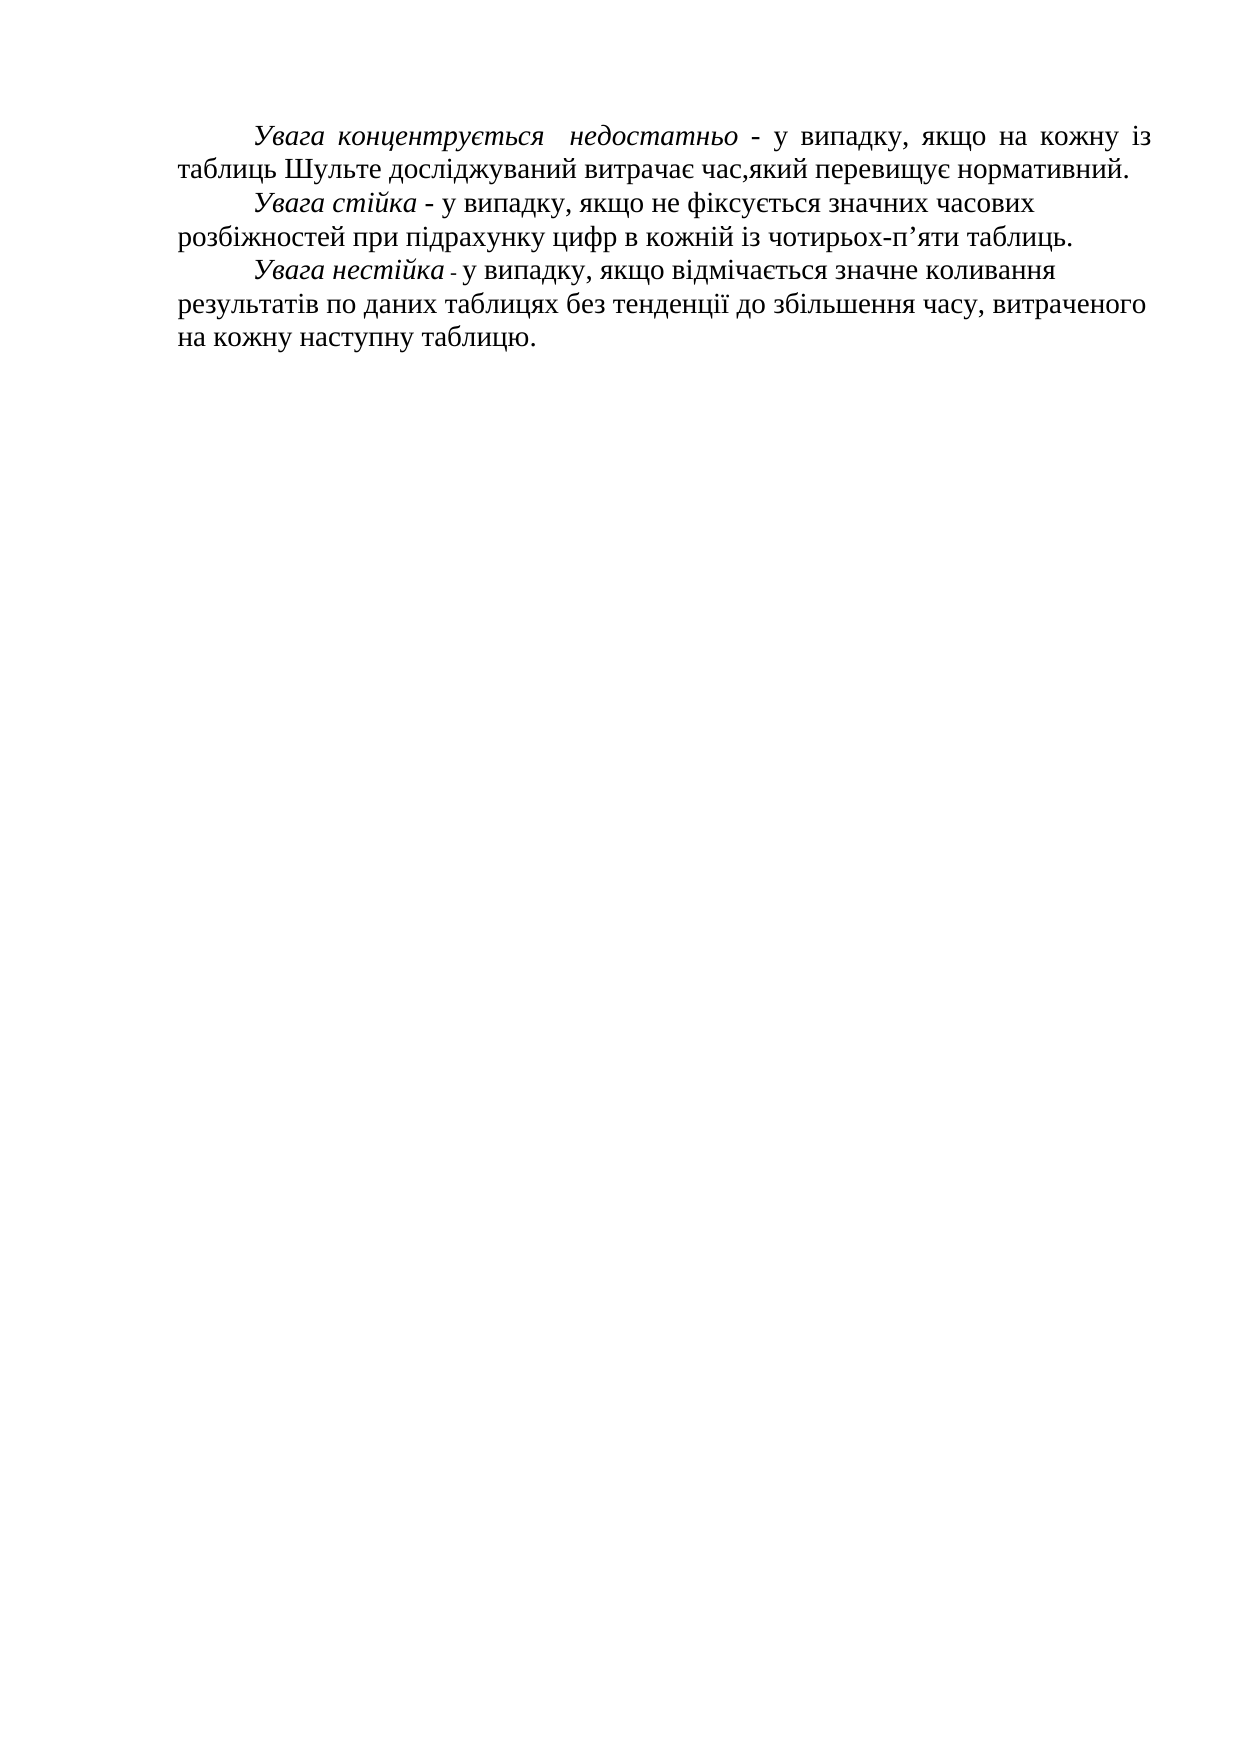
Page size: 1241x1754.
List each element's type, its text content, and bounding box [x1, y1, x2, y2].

text Увага стійка - у випадку, якщо не фіксується значних часових розбіжностей при підрахунку цифр в кожній із чотирьох-п’яти таблиць. [177, 185, 1152, 252]
text Увага нестійка - у випадку, якщо відмічається значне коливання результатів по даних таблицях без тенденції до збільшення часу, витраченого на кожну наступну таблицю. [177, 252, 1152, 353]
text Увага концентрується недостатньо - у випадку, якщо на кожну із таблиць Шульте досліджуваний витрачає час,який перевищує нормативний. [177, 118, 1152, 185]
